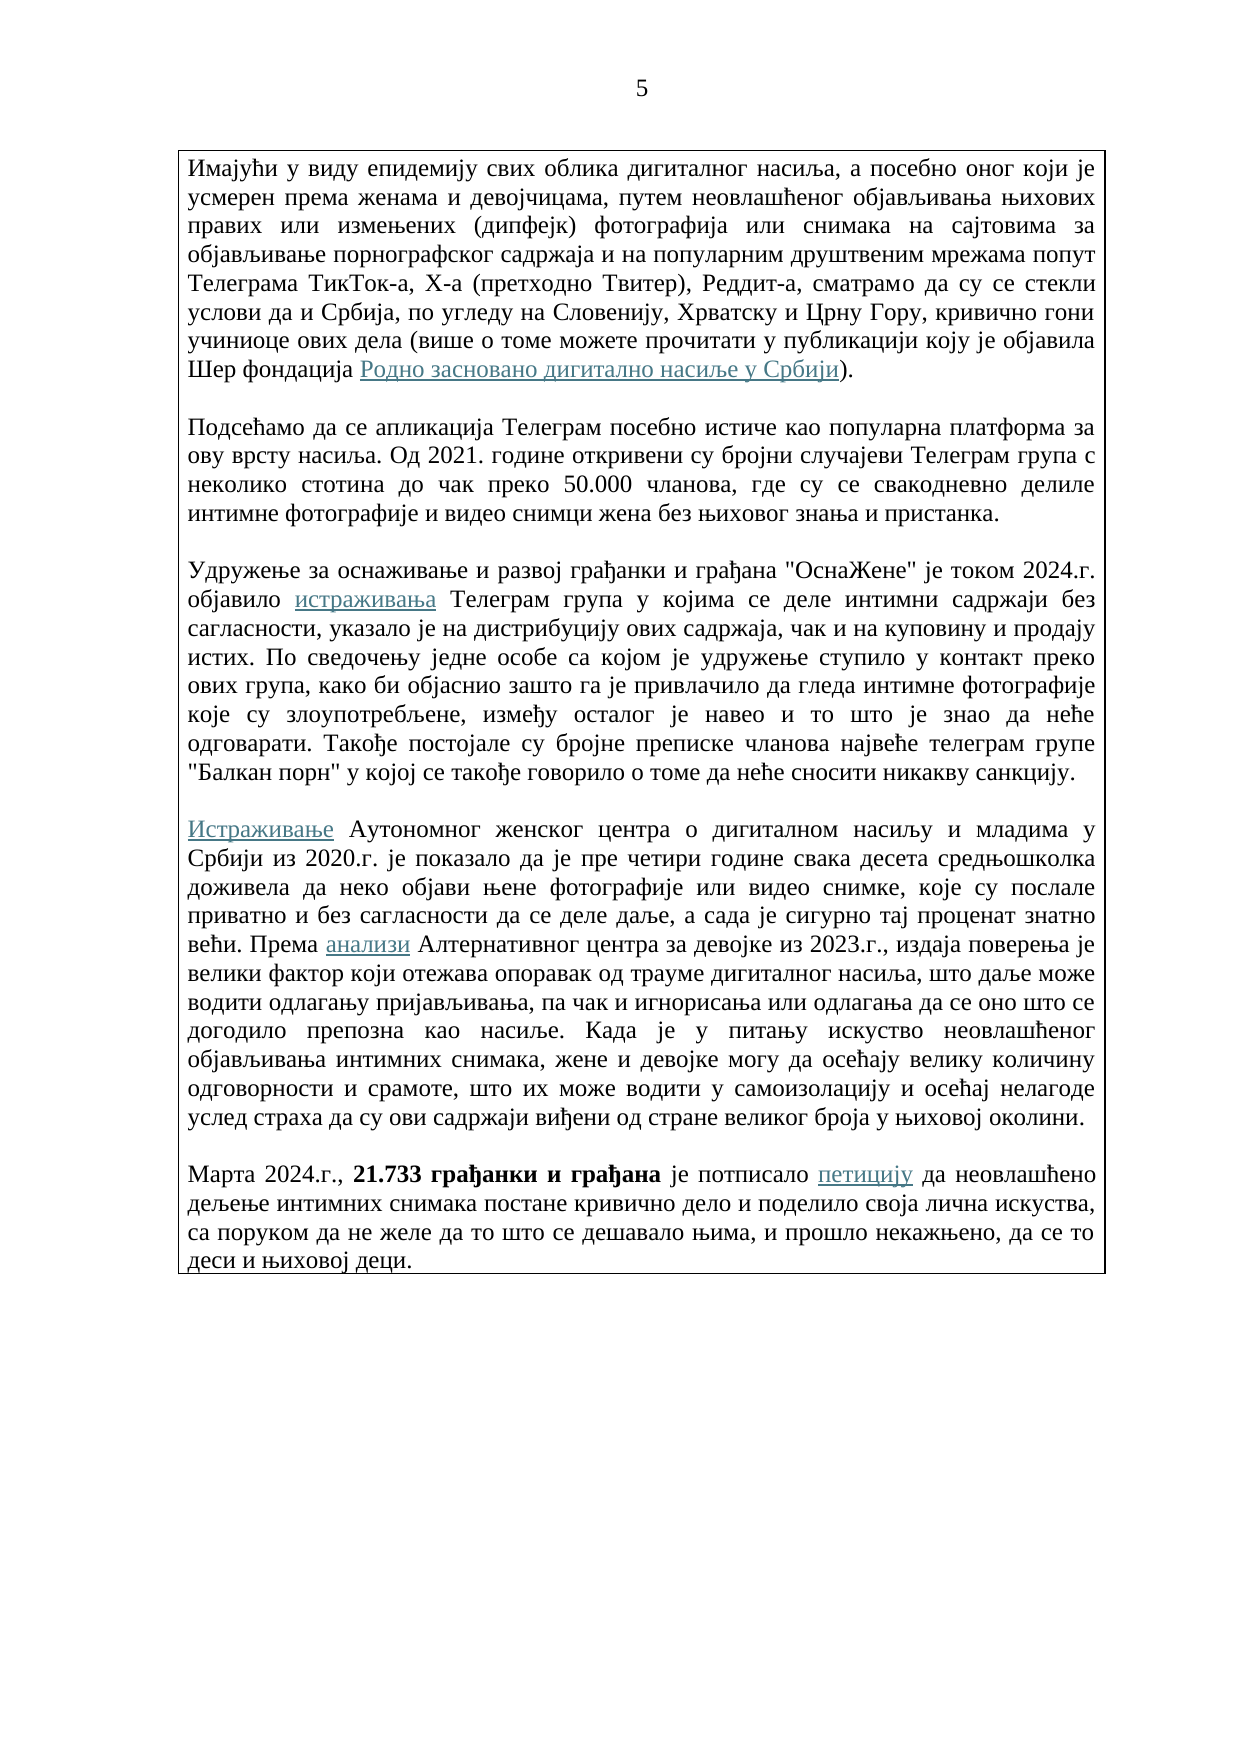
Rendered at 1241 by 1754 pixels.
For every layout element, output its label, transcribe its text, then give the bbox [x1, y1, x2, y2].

text Марта 2024.г., 21.733 грађанки и грађана је потписало петицију да неовлашћено дељење интимних снимака постане кривично дело и поделило своја лична искуства, са поруком да не желе да то што се дешавало њима, и прошло некажњено, да се то деси и њиховој деци. [187, 1159, 1096, 1273]
text Удружење за оснаживање и развој грађанки и грађана "ОснаЖене" је током 2024.г. објавило истраживања Телеграм група у којима се деле интимни садржаји без сагласности, указало је на дистрибуцију ових садржаја, чак и на куповину и продају истих. По сведочењу једне особе са којом је удружење ступило у контакт преко ових група, како би објаснио зашто га је привлачило да гледа интимне фотографије које су злоупотребљене, између осталог је навео и то што је знао да неће одговарати. Такође постојале су бројне преписке чланова највеће телеграм групе "Балкан порн" у којој се такође говорило о томе да неће сносити никакву санкцију. [187, 556, 1096, 786]
text Подсећамо да се апликација Телеграм посебно истиче као популарна платформа за ову врсту насиља. Од 2021. године откривени су бројни случајеви Телеграм група с неколико стотина до чак преко 50.000 чланова, где су се свакодневно делиле интимне фотографије и видео снимци жена без њиховог знања и пристанка. [187, 412, 1096, 527]
text Имајући у виду епидемију свих облика дигиталног насиља, а посебно оног који је усмерен према женама и девојчицама, путем неовлашћеног објављивања њихових правих или измењених (дипфејк) фотографија или снимака на сајтовима за објављивање порнографског садржаја и на популарним друштвеним мрежама попут Телеграма ТикТок-а, X-а (претходно Твитер), Реддит-а, сматрамo да су се стекли услови да и Србија, по угледу на Словенију, Хрватску и Црну Гору, кривично гони учиниоце ових дела (више о томе можете прочитати у публикацији коју је објавила Шер фондација Родно засновано дигитално насиље у Србији). [179, 151, 1104, 383]
text Истраживање Аутономног женског центра о дигиталном насиљу и младима у Србији из 2020.г. је показало да је пре четири године свака десета средњошколка доживела да неко објави њене фотографије или видео снимке, које су послале приватно и без сагласности да се деле даље, а сада је сигурно тај проценат знатно већи. Према анализи Алтернативног центра за девојке из 2023.г., издаја поверења је велики фактор који отежава опоравак од трауме дигиталног насиља, што даље може водити одлагању пријављивања, па чак и игнорисања или одлагања да се оно што се догодило препозна као насиље. Када је у питању искуство неовлашћеног објављивања интимних снимака, жене и девојке могу да осећају велику количину одговорности и срамоте, што их може водити у самоизолацију и осећај нелагоде услед страха да су ови садржаји виђени од стране великог броја у њиховој околини. [187, 814, 1096, 1131]
